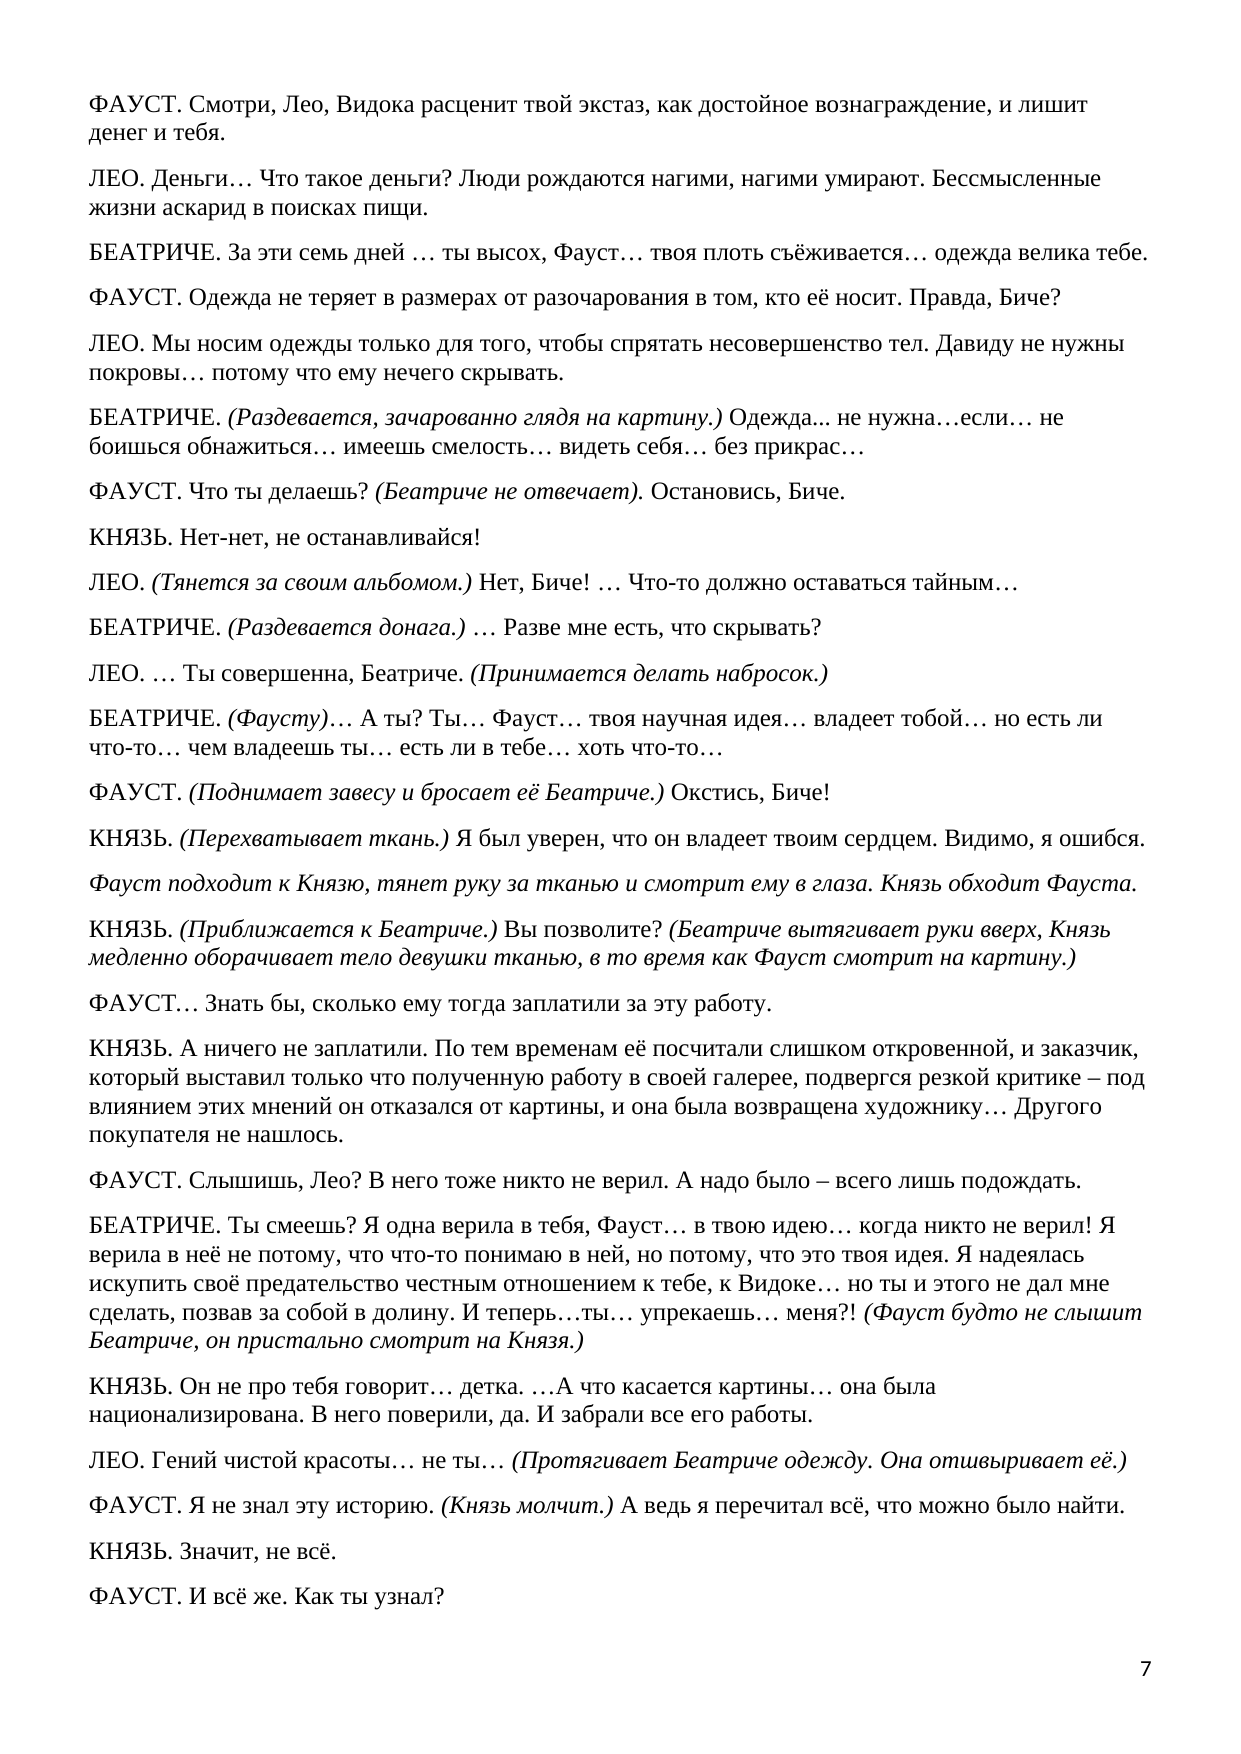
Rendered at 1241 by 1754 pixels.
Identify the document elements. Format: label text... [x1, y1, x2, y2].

text ЛЕО. (Тянется за своим альбомом.) Нет, Биче! … Что-то должно оставаться тайным… [89, 567, 1152, 596]
text КНЯЗЬ. А ничего не заплатили. По тем временам её посчитали слишком откровенной, и заказчик, который выставил только что полученную работу в своей галерее, подвергся резкой критике – под влиянием этих мнений он отказался от картины, и она была возвращена художнику… Другого покупателя не нашлось. [89, 1033, 1152, 1148]
text БЕАТРИЧЕ. Ты смеешь? Я одна верила в тебя, Фауст… в твою идею… когда никто не верил! Я верила в неё не потому, что что-то понимаю в ней, но потому, что это твоя идея. Я надеялась искупить своё предательство честным отношением к тебе, к Видоке… но ты и этого не дал мне сделать, позвав за собой в долину. И теперь…ты… упрекаешь… меня?! (Фауст будто не слышит Беатриче, он пристально смотрит на Князя.) [89, 1210, 1152, 1354]
text КНЯЗЬ. Значит, не всё. [89, 1536, 1152, 1564]
text ЛЕО. Мы носим одежды только для того, чтобы спрятать несовершенство тел. Давиду не нужны покровы… потому что ему нечего скрывать. [89, 328, 1152, 385]
text ЛЕО. Деньги… Что такое деньги? Люди рождаются нагими, нагими умирают. Бессмысленные жизни аскарид в поисках пищи. [89, 163, 1152, 220]
text ФАУСТ. И всё же. Как ты узнал? [89, 1581, 1152, 1610]
text ФАУСТ. Смотри, Лео, Видока расценит твой экстаз, как достойное вознаграждение, и лишит денег и тебя. [89, 89, 1152, 146]
text БЕАТРИЧЕ. (Раздевается, зачарованно глядя на картину.) Одежда... не нужна…если… не боишься обнажиться… имеешь смелость… видеть себя… без прикрас… [89, 402, 1152, 459]
text ФАУСТ. Я не знал эту историю. (Князь молчит.) А ведь я перечитал всё, что можно было найти. [89, 1490, 1152, 1519]
text КНЯЗЬ. Нет-нет, не останавливайся! [89, 522, 1152, 550]
text ЛЕО. Гений чистой красоты… не ты… (Протягивает Беатриче одежду. Она отшвыривает её.) [89, 1445, 1152, 1474]
text ФАУСТ. (Поднимает завесу и бросает её Беатриче.) Окстись, Биче! [89, 777, 1152, 806]
text ЛЕО. … Ты совершенна, Беатриче. (Принимается делать набросок.) [89, 658, 1152, 687]
text КНЯЗЬ. (Приближается к Беатриче.) Вы позволите? (Беатриче вытягивает руки вверх, Князь медленно оборачивает тело девушки тканью, в то время как Фауст смотрит на картину.) [89, 914, 1152, 971]
text КНЯЗЬ. Он не про тебя говорит… детка. …А что касается картины… она была национализирована. В него поверили, да. И забрали все его работы. [89, 1371, 1152, 1428]
text ФАУСТ. Слышишь, Лео? В него тоже никто не верил. А надо было – всего лишь подождать. [89, 1165, 1152, 1194]
text ФАУСТ. Одежда не теряет в размерах от разочарования в том, кто её носит. Правда, Биче? [89, 282, 1152, 311]
text БЕАТРИЧЕ. За эти семь дней … ты высох, Фауст… твоя плоть съёживается… одежда велика тебе. [89, 237, 1152, 266]
text БЕАТРИЧЕ. (Фаусту)… А ты? Ты… Фауст… твоя научная идея… владеет тобой… но есть ли что-то… чем владеешь ты… есть ли в тебе… хоть что-то… [89, 703, 1152, 761]
text Фауст подходит к Князю, тянет руку за тканью и смотрит ему в глаза. Князь обходит Фауста. [89, 868, 1152, 897]
text БЕАТРИЧЕ. (Раздевается донага.) … Разве мне есть, что скрывать? [89, 612, 1152, 641]
text ФАУСТ. Что ты делаешь? (Беатриче не отвечает). Остановись, Биче. [89, 476, 1152, 505]
text КНЯЗЬ. (Перехватывает ткань.) Я был уверен, что он владеет твоим сердцем. Видимо, я ошибся. [89, 823, 1152, 852]
text ФАУСТ… Знать бы, сколько ему тогда заплатили за эту работу. [89, 988, 1152, 1017]
